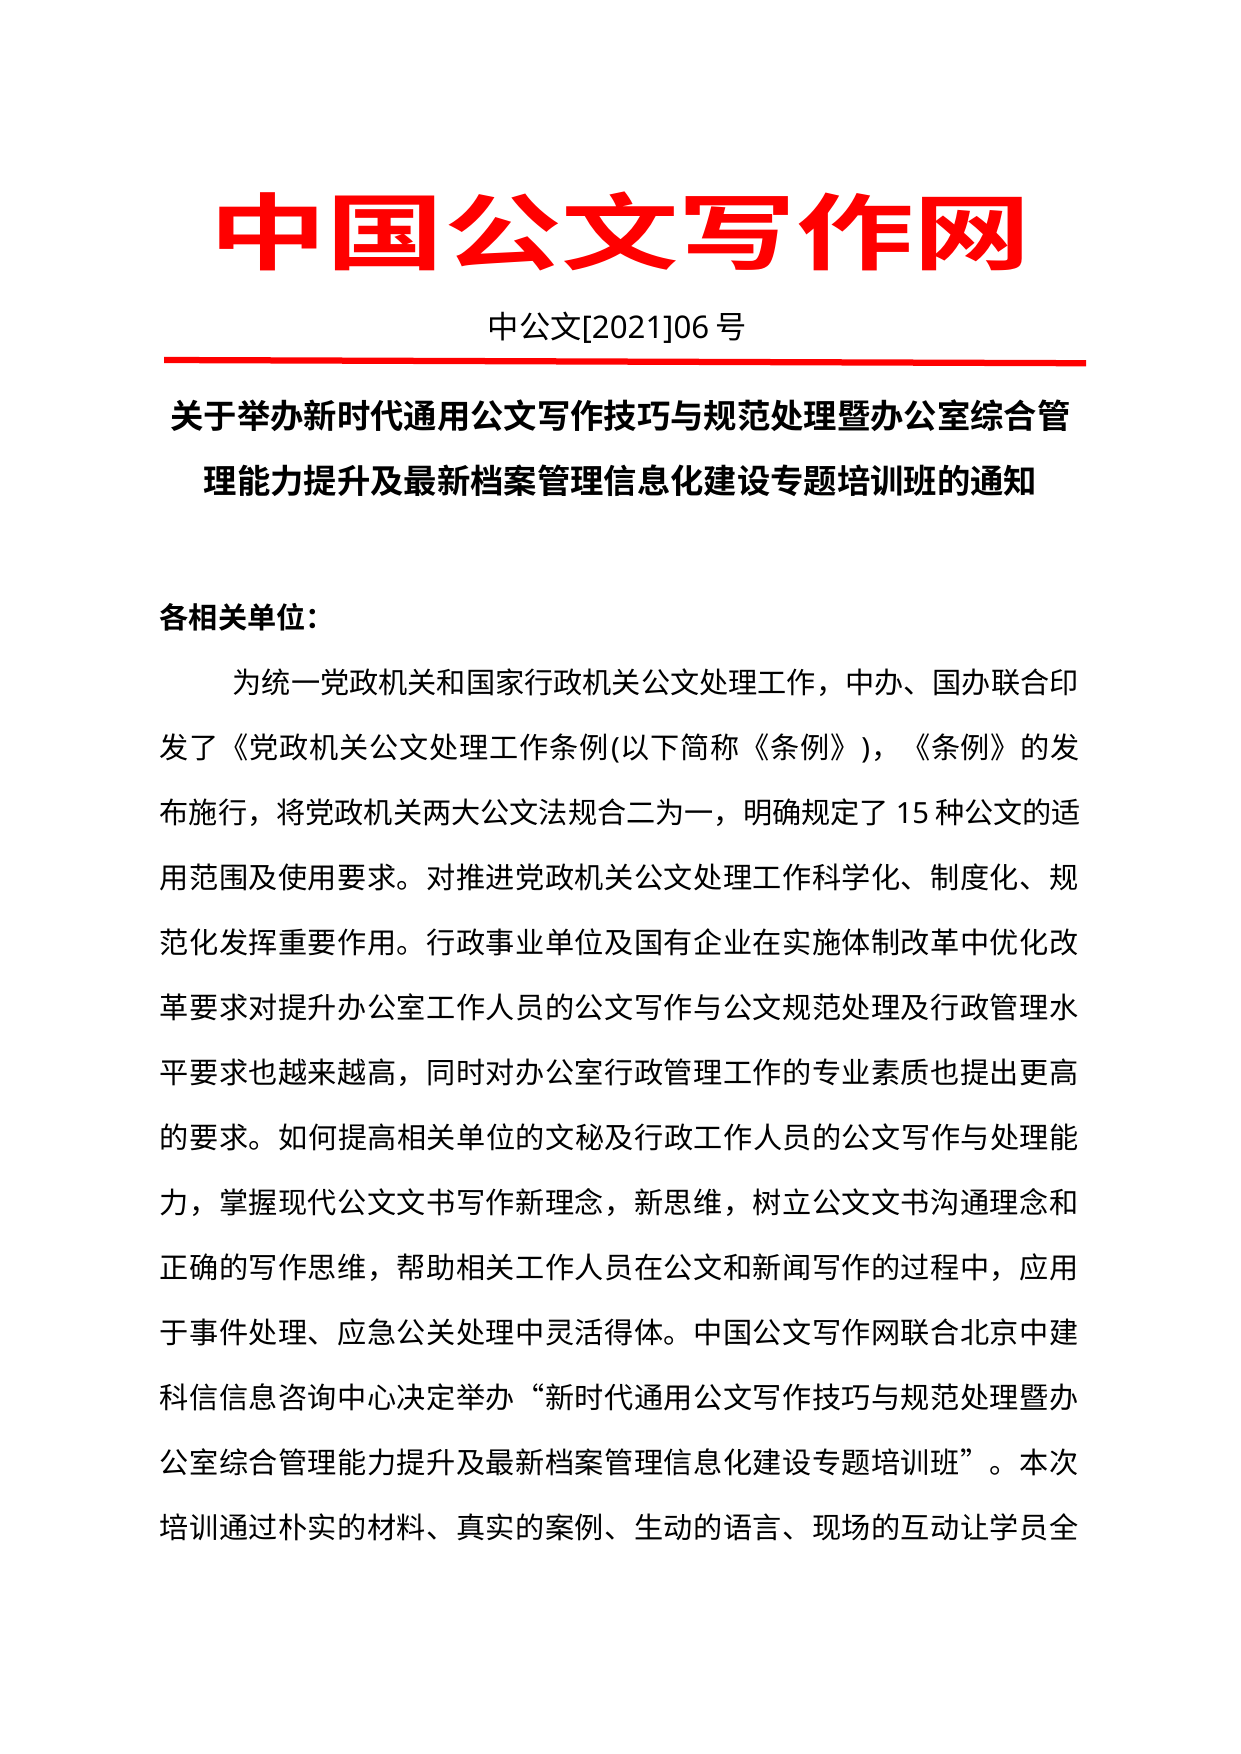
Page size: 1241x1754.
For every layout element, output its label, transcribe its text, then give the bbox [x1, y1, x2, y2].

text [159, 648, 1081, 1558]
text 各相关单位： [159, 583, 1081, 648]
text 中国公文写作网 [159, 162, 1081, 292]
text 中公文[2021]06号 [159, 292, 1081, 357]
title 关于举办新时代通用公文写作技巧与规范处理暨办公室综合管理能力提升及最新档案管理信息化建设专题培训班的通知 [159, 382, 1081, 512]
